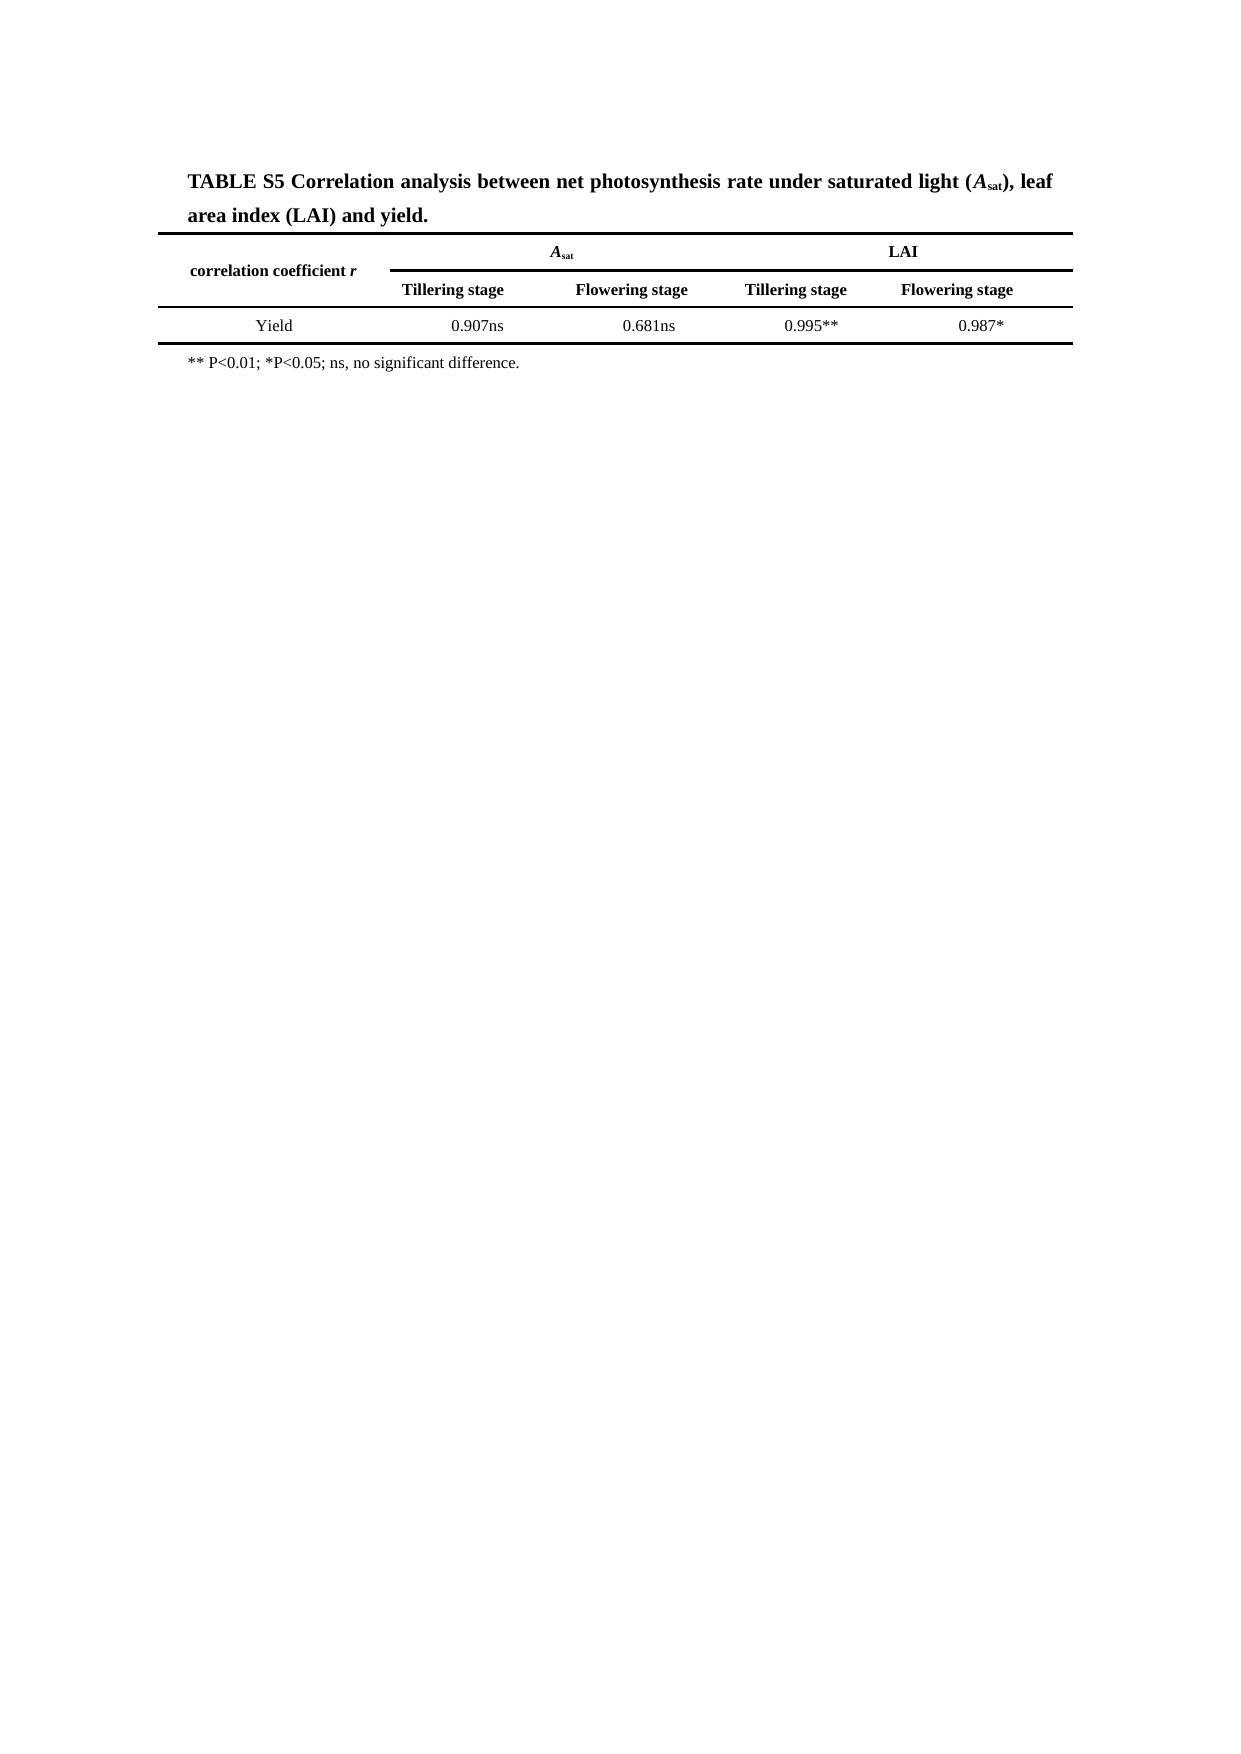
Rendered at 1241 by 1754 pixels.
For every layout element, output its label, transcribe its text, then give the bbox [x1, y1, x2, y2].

table_header LAI [733, 235, 1073, 269]
table_cell 0.995** [733, 308, 889, 342]
table_cell 0.987* [890, 308, 1073, 342]
table_header Asat [390, 235, 733, 269]
table_cell Flowering stage [564, 272, 733, 306]
table_cell 0.681ns [564, 308, 733, 342]
table_cell Yield [158, 308, 390, 342]
text ** P<0.01; *P<0.05; ns, no significant difference. [187, 345, 1053, 379]
table_cell Flowering stage [890, 272, 1073, 306]
text TABLE S5 Correlation analysis between net photosynthesis rate under saturated light (Asat), leaf area index (LAI) and yield. [187, 164, 1053, 232]
table_cell Tillering stage [733, 272, 889, 306]
table_cell Tillering stage [390, 272, 564, 306]
table_cell 0.907ns [390, 308, 564, 342]
table_header correlation coefficient r [158, 235, 390, 306]
